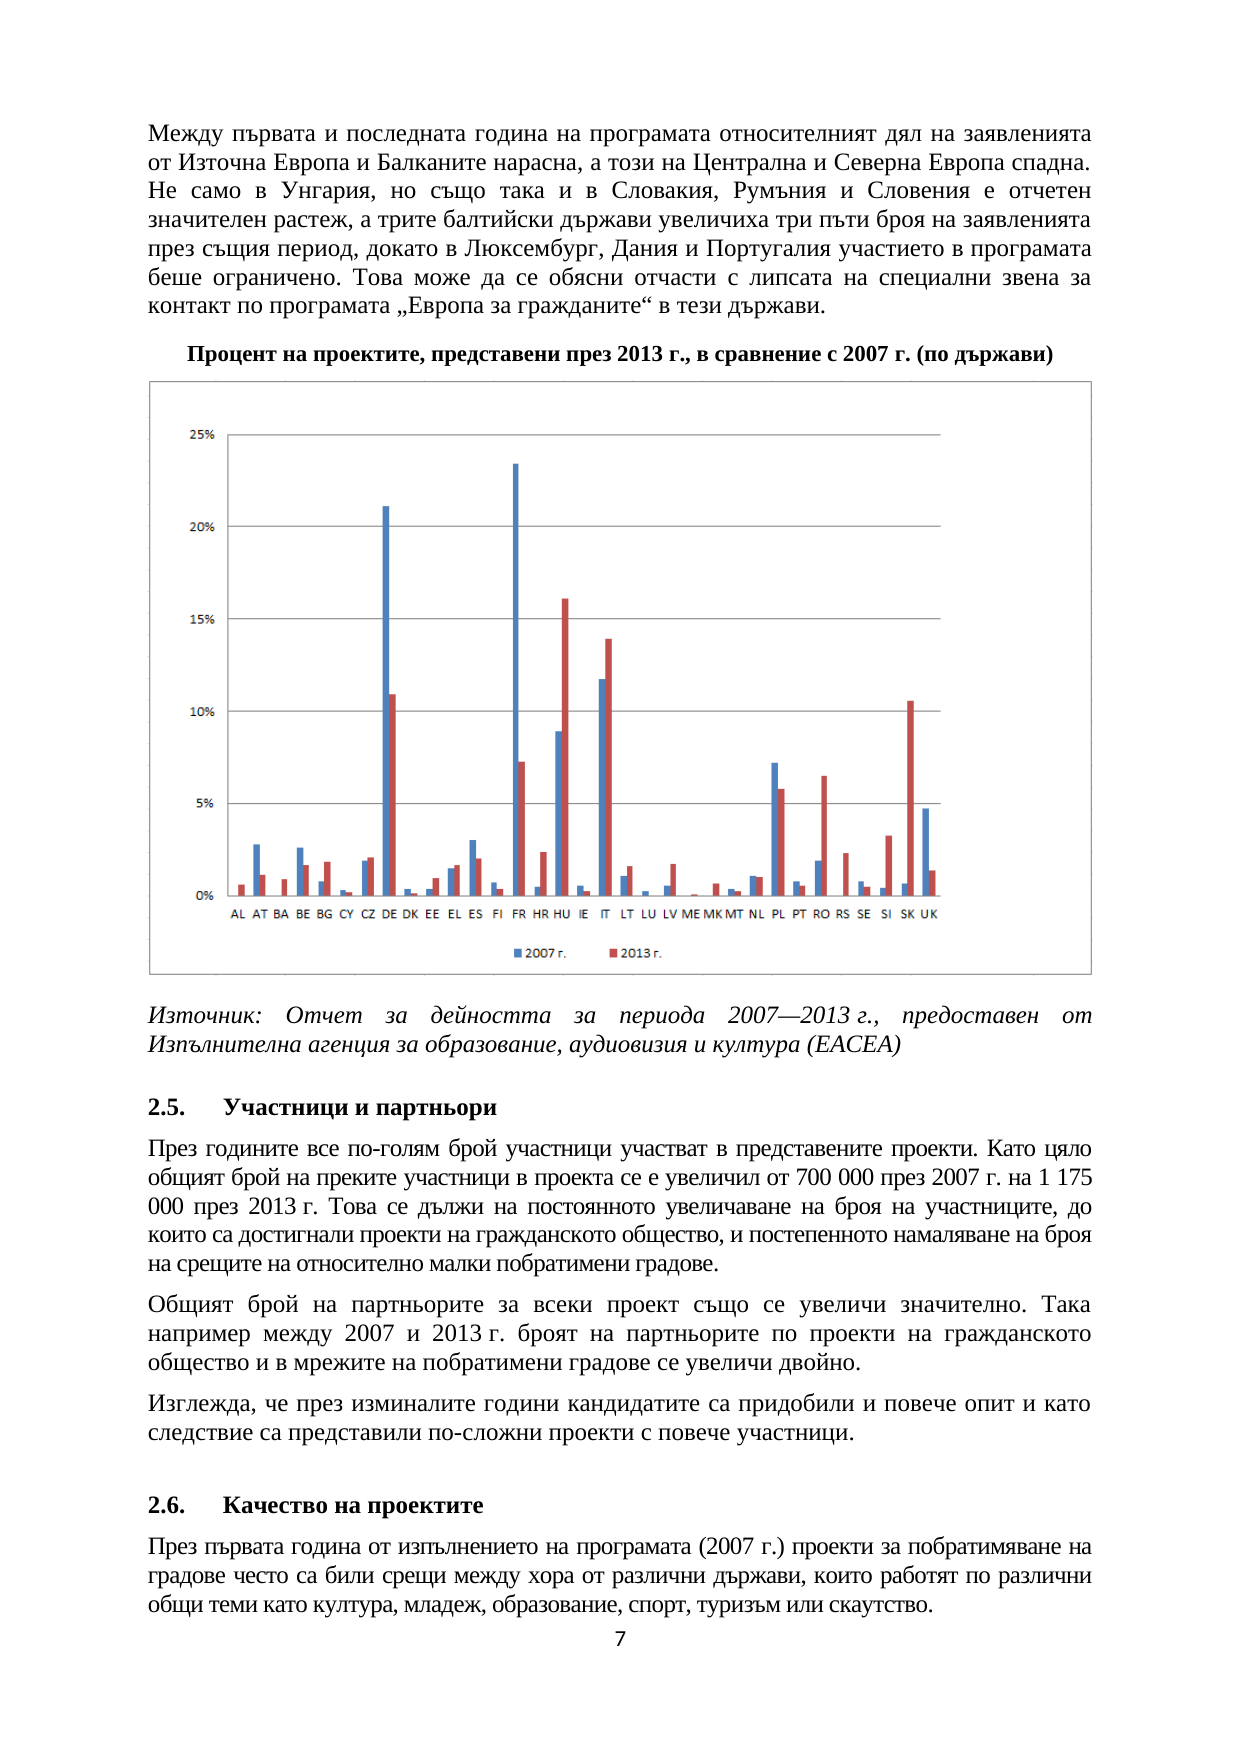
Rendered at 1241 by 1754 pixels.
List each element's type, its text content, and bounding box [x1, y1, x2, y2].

text Източник: Отчет за дейността за периода 2007—2013 г., предоставен от Изпълнителна агенция за образование, аудиовизия и култура (EACEA) [148, 1001, 1093, 1058]
text През първата година от изпълнението на програмата (2007 г.) проекти за побратимяване на градове често са били срещи между хора от различни държави, които работят по различни общи теми като култура, младеж, образование, спорт, туризъм или скаутство. [148, 1531, 1093, 1617]
text 2.5. Участници и партньори [148, 1092, 1093, 1121]
text 2.6. Качество на проектите [148, 1490, 1093, 1519]
picture [147, 380, 1093, 976]
text Между първата и последната година на програмата относителният дял на заявленията от Източна Европа и Балканите нарасна, а този на Централна и Северна Европа спадна. Не само в Унгария, но също така и в Словакия, Румъния и Словения е отчетен значителен растеж, а трите балтийски държави увеличиха три пъти броя на заявленията през същия период, докато в Люксембург, Дания и Португалия участието в програмата беше ограничено. Това може да се обясни отчасти с липсата на специални звена за контакт по програмата „Европа за гражданите“ в тези държави. [148, 118, 1093, 319]
text Процент на проектите, представени през 2013 г., в сравнение с 2007 г. (по държави) [148, 340, 1093, 367]
text През годините все по-голям брой участници участват в представените проекти. Като цяло общият брой на преките участници в проекта се е увеличил от 700 000 през 2007 г. на 1 175 000 през 2013 г. Това се дължи на постоянното увеличаване на броя на участниците, до които са достигнали проекти на гражданското общество, и постепенното намаляване на броя на срещите на относително малки побратимени градове. [148, 1133, 1093, 1277]
text Изглежда, че през изминалите години кандидатите са придобили и повече опит и като следствие са представили по-сложни проекти с повече участници. [148, 1388, 1093, 1446]
text Общият брой на партньорите за всеки проект също се увеличи значително. Така например между 2007 и 2013 г. броят на партньорите по проекти на гражданското общество и в мрежите на побратимени градове се увеличи двойно. [148, 1289, 1093, 1376]
